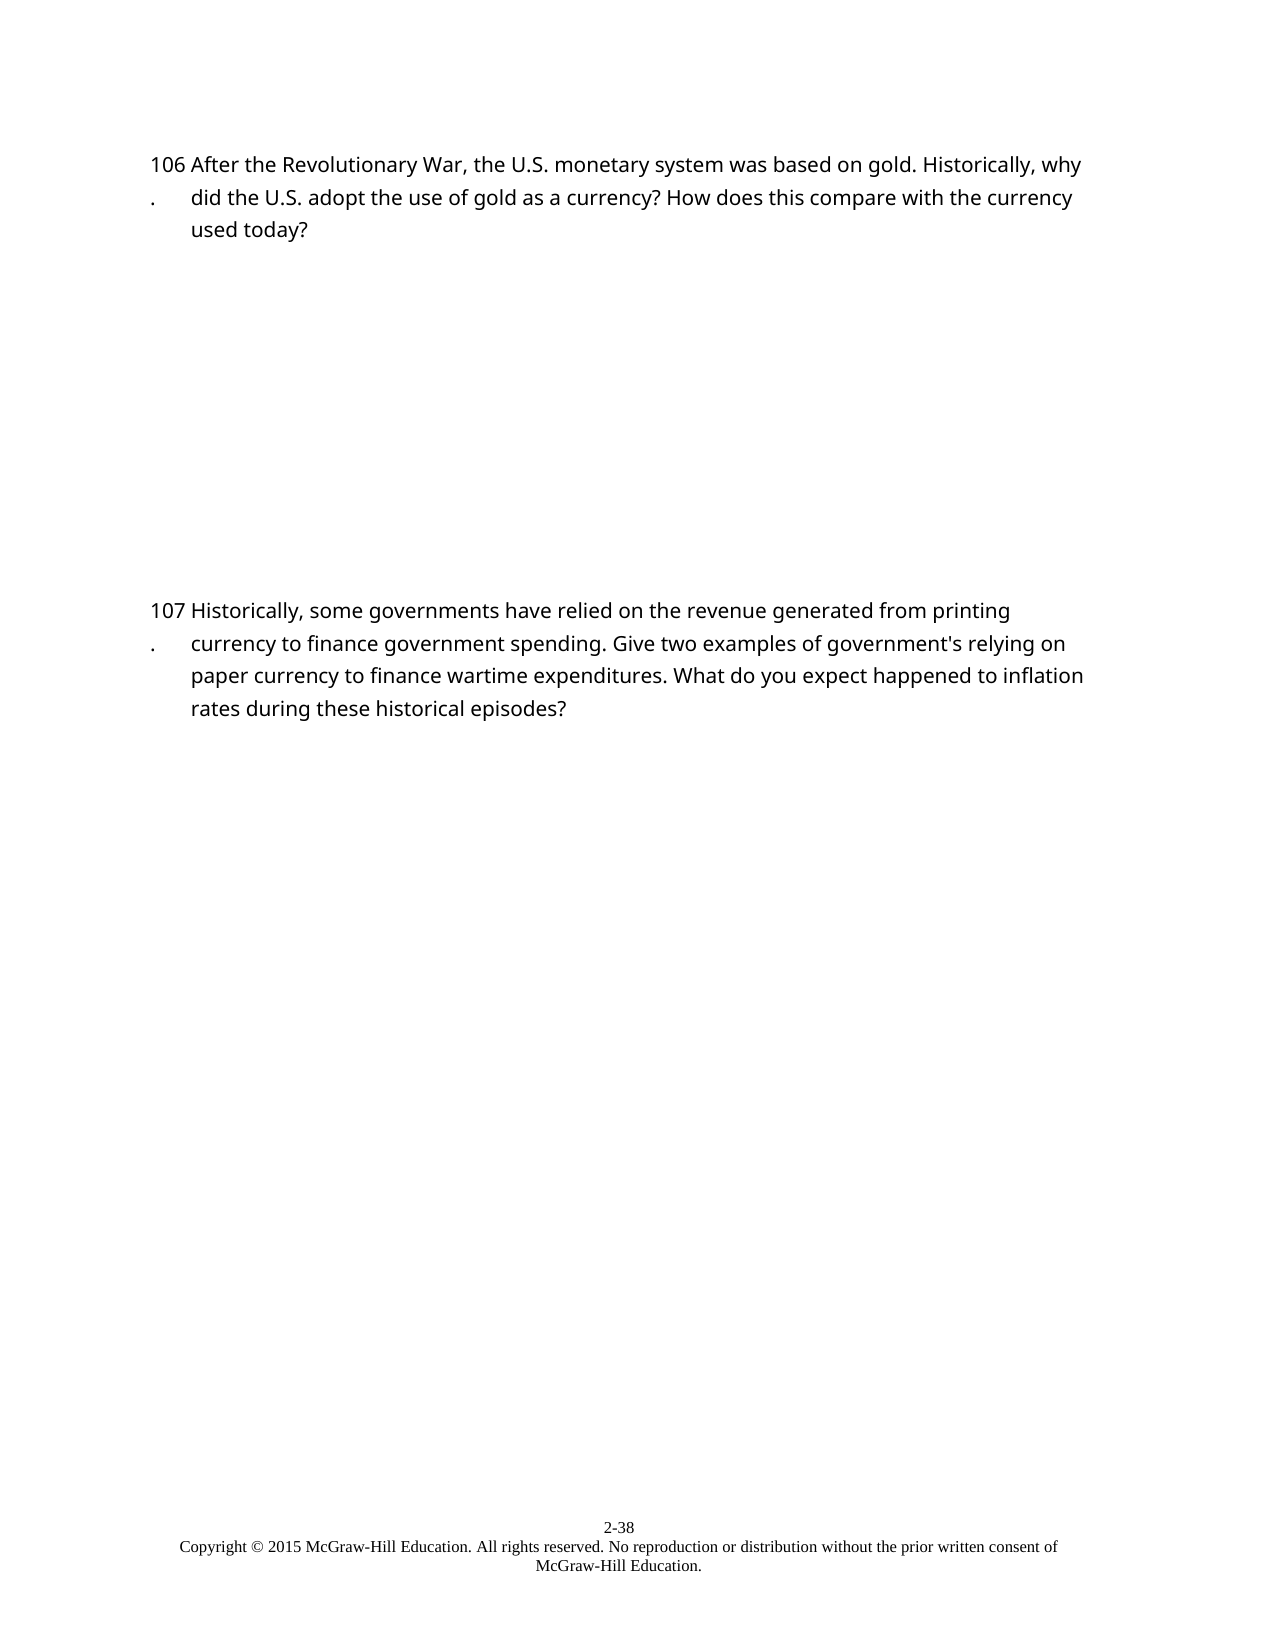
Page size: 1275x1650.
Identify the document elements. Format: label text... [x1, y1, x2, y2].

table_header After the Revolutionary War, the U.S. monetary system was based on gold. Historically, why did the U.S. adopt the use of gold as a currency? How does this compare with the currency used today? [191, 150, 1087, 567]
table_header 106. [150, 150, 191, 567]
table_header 107. [150, 596, 191, 1046]
table_header Historically, some governments have relied on the revenue generated from printing currency to finance government spending. Give two examples of government's relying on paper currency to finance wartime expenditures. What do you expect happened to inflation rates during these historical episodes? [191, 596, 1087, 1046]
